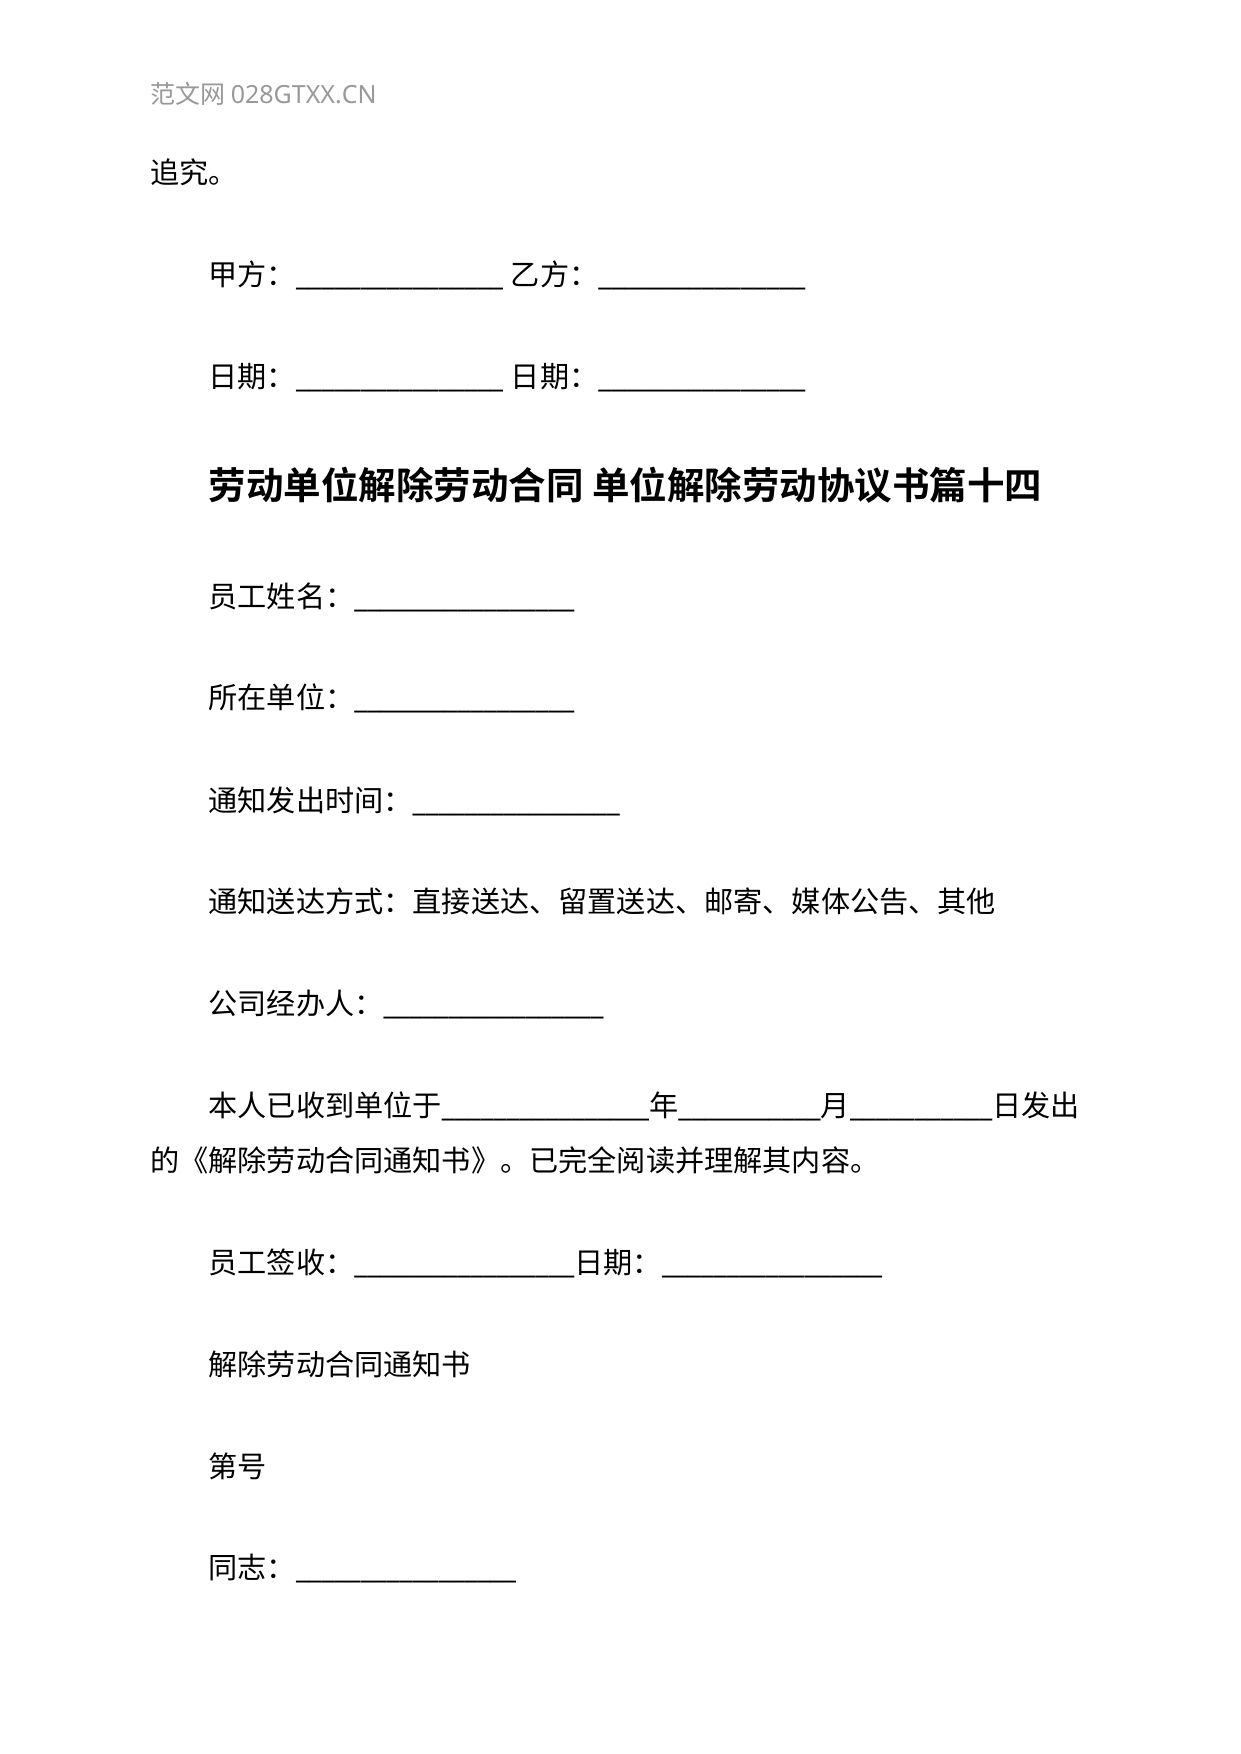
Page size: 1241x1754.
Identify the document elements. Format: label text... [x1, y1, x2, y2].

text 同志：_________________ [150, 1545, 1090, 1587]
text 本人已收到单位于________________年___________月___________日发出的《解除劳动合同通知书》。已完全阅读并理解其内容。 [150, 1083, 1090, 1180]
text 通知发出时间：________________ [150, 777, 1090, 819]
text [150, 150, 1090, 192]
text 员工签收：_________________日期：_________________ [150, 1239, 1090, 1282]
text 通知送达方式：直接送达、留置送达、邮寄、媒体公告、其他 [150, 879, 1090, 921]
text 甲方：________________ 乙方：________________ [150, 252, 1090, 294]
text 劳动单位解除劳动合同 单位解除劳动协议书篇十四 [150, 456, 1090, 510]
text 公司经办人：_________________ [150, 981, 1090, 1023]
text 员工姓名：_________________ [150, 573, 1090, 616]
text 日期：________________ 日期：________________ [150, 354, 1090, 396]
text 所在单位：_________________ [150, 675, 1090, 717]
text 解除劳动合同通知书 [150, 1342, 1090, 1384]
text 第号 [150, 1443, 1090, 1486]
